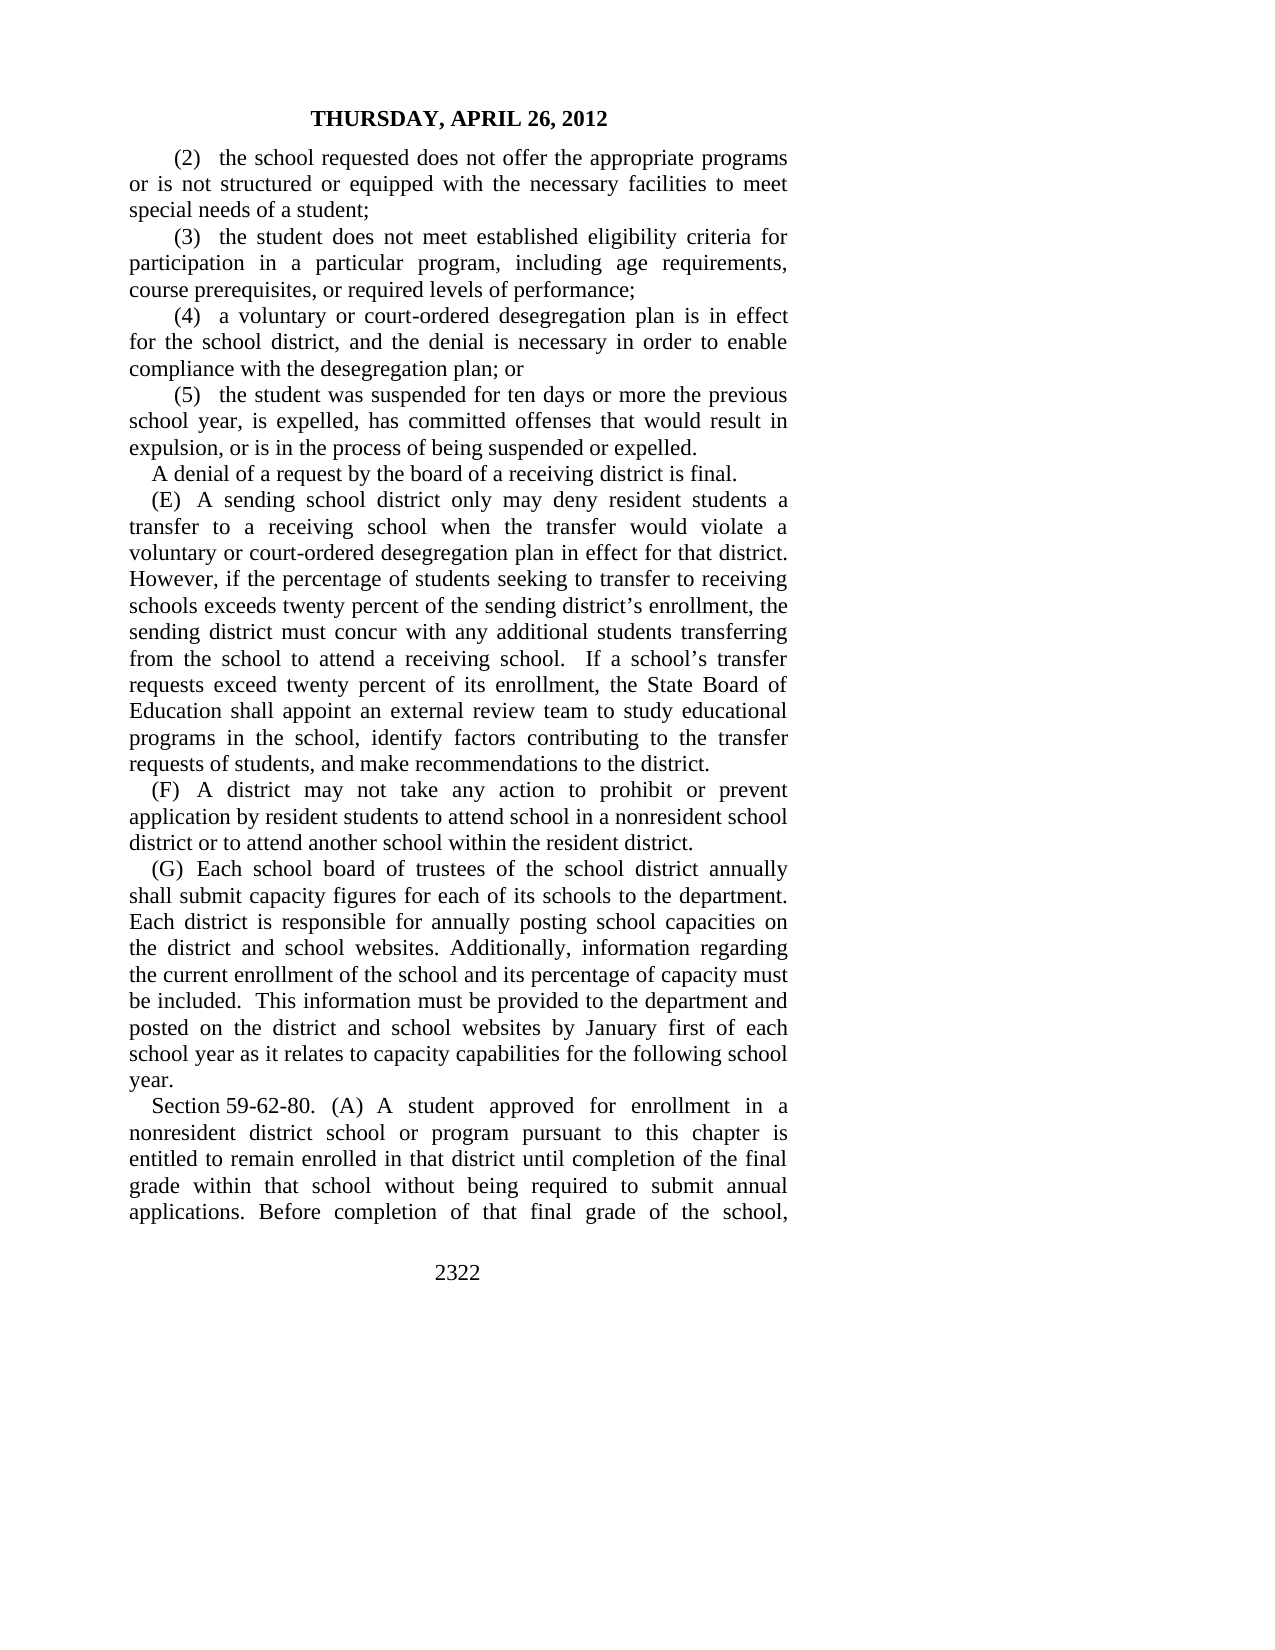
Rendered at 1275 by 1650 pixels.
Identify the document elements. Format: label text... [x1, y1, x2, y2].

text (2) the school requested does not offer the appropriate programs or is not structured or equipped with the necessary facilities to meet special needs of a student; [129, 144, 789, 223]
text (4) a voluntary or court-ordered desegregation plan is in effect for the school district, and the denial is necessary in order to enable compliance with the desegregation plan; or [129, 302, 789, 381]
text (3) the student does not meet established eligibility criteria for participation in a particular program, including age requirements, course prerequisites, or required levels of performance; [129, 223, 789, 302]
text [129, 1093, 789, 1224]
text A denial of a request by the board of a receiving district is final. [129, 460, 789, 486]
text (E) A sending school district only may deny resident students a transfer to a receiving school when the transfer would violate a voluntary or court-ordered desegregation plan in effect for that district. However, if the percentage of students seeking to transfer to receiving schools exceeds twenty percent of the sending district’s enrollment, the sending district must concur with any additional students transferring from the school to attend a receiving school. If a school’s transfer requests exceed twenty percent of its enrollment, the State Board of Education shall appoint an external review team to study educational programs in the school, identify factors contributing to the transfer requests of students, and make recommendations to the district. [129, 486, 789, 776]
text (F) A district may not take any action to prohibit or prevent application by resident students to attend school in a nonresident school district or to attend another school within the resident district. [129, 776, 789, 855]
text (5) the student was suspended for ten days or more the previous school year, is expelled, has committed offenses that would result in expulsion, or is in the process of being suspended or expelled. [129, 381, 789, 460]
text (G) Each school board of trustees of the school district annually shall submit capacity figures for each of its schools to the department. Each district is responsible for annually posting school capacities on the district and school websites. Additionally, information regarding the current enrollment of the school and its percentage of capacity must be included. This information must be provided to the department and posted on the district and school websites by January first of each school year as it relates to capacity capabilities for the following school year. [129, 855, 789, 1093]
